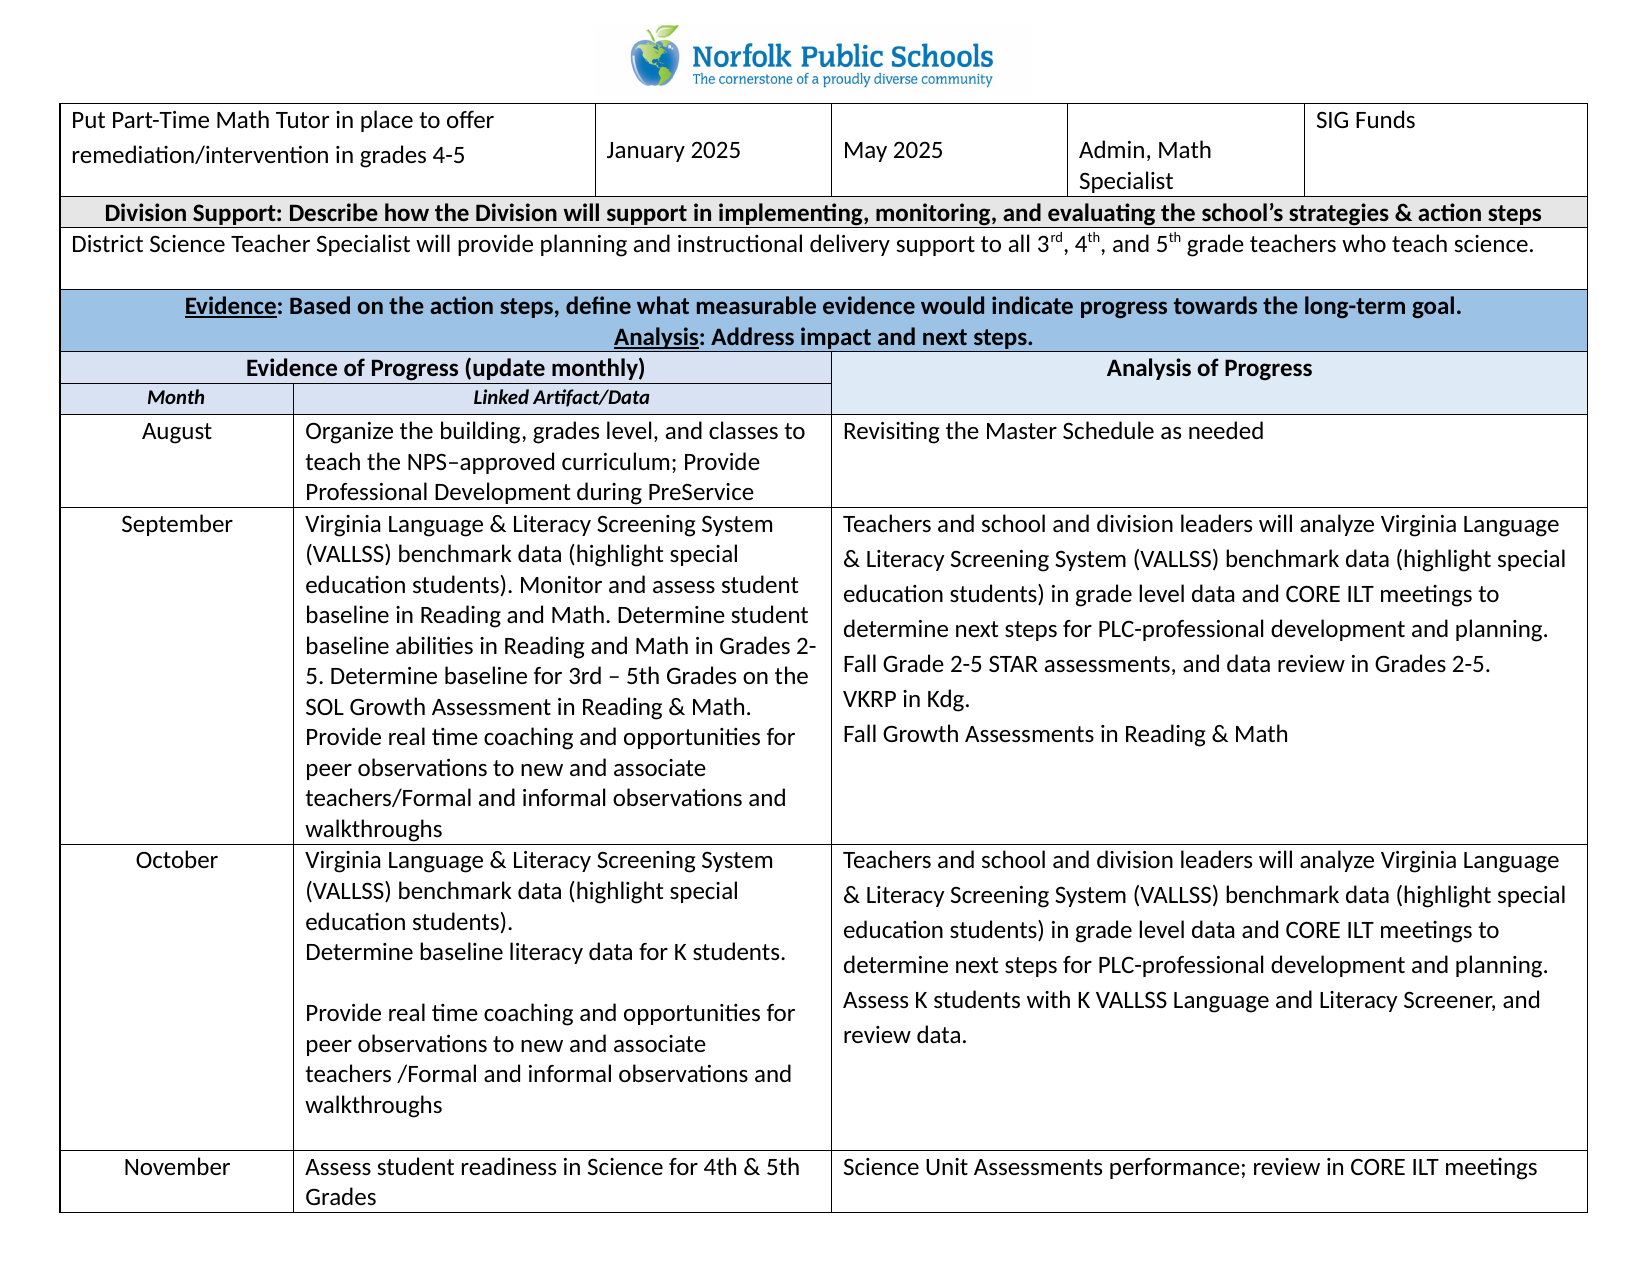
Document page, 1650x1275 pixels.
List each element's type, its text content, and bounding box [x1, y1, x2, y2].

table_cell Teachers and school and division leaders will analyze Virginia Language & Literacy Screening System (VALLSS) benchmark data (highlight special education students) in grade level data and CORE ILT meetings to determine next steps for PLC-professional development and planning. Fall Grade 2-5 STAR assessments, and data review in Grades 2-5. VKRP in Kdg. Fall Growth Assessments in Reading & Math [832, 508, 1587, 843]
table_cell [596, 104, 831, 196]
table_cell Evidence of Progress (update monthly) [61, 352, 831, 383]
table_cell September [61, 508, 293, 843]
table_cell Virginia Language & Literacy Screening System (VALLSS) benchmark data (highlight special education students). Monitor and assess student baseline in Reading and Math. Determine student baseline abilities in Reading and Math in Grades 2-5. Determine baseline for 3rd – 5th Grades on the SOL Growth Assessment in Reading & Math. Provide real time coaching and opportunities for peer observations to new and associate teachers/Formal and informal observations and walkthroughs [294, 508, 831, 843]
table_cell Teachers and school and division leaders will analyze Virginia Language & Literacy Screening System (VALLSS) benchmark data (highlight special education students) in grade level data and CORE ILT meetings to determine next steps for PLC-professional development and planning. Assess K students with K VALLSS Language and Literacy Screener, and review data. [832, 845, 1587, 1150]
table_cell November [61, 1151, 293, 1212]
table_cell August [61, 415, 293, 507]
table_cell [832, 104, 1067, 196]
table_cell Evidence: Based on the action steps, define what measurable evidence would indicate progress towards the long-term goal. Analysis: Address impact and next steps. [61, 290, 1587, 351]
table_cell Month [61, 384, 293, 414]
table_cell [294, 1151, 831, 1212]
table_cell October [61, 845, 293, 1150]
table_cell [61, 104, 595, 196]
table_cell Virginia Language & Literacy Screening System (VALLSS) benchmark data (highlight special education students). Determine baseline literacy data for K students. Provide real time coaching and opportunities for peer observations to new and associate teachers /Formal and informal observations and walkthroughs [294, 845, 831, 1150]
table_cell District Science Teacher Specialist will provide planning and instructional delivery support to all 3rd, 4th, and 5th grade teachers who teach science. [61, 228, 1587, 289]
picture [593, 25, 1032, 96]
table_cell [832, 1151, 1587, 1212]
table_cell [1305, 104, 1587, 196]
table_cell Organize the building, grades level, and classes to teach the NPS–approved curriculum; Provide Professional Development during PreService [294, 415, 831, 507]
table_cell Linked Artifact/Data [294, 384, 831, 414]
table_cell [1068, 104, 1304, 196]
table_cell Analysis of Progress [832, 352, 1587, 414]
table_cell Revisiting the Master Schedule as needed [832, 415, 1587, 507]
table_cell Division Support: Describe how the Division will support in implementing, monitoring, and evaluating the school’s strategies & action steps [61, 197, 1587, 227]
